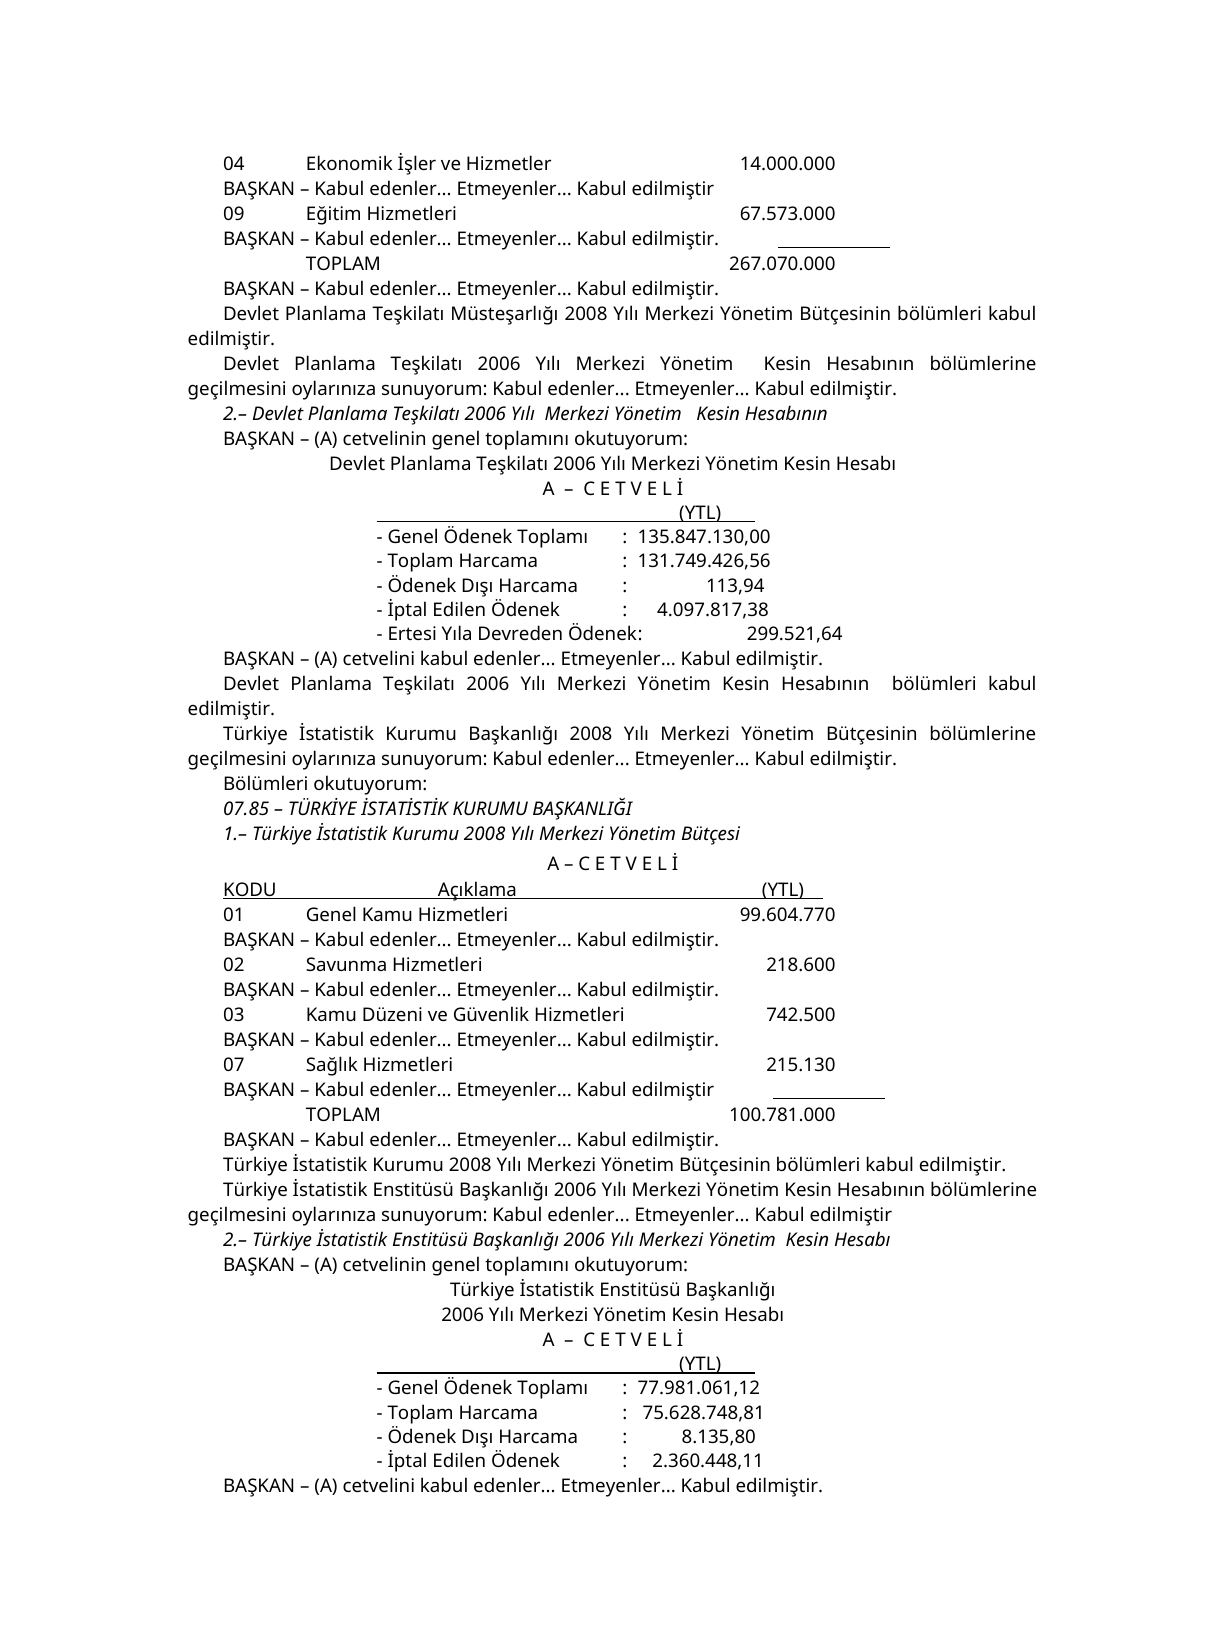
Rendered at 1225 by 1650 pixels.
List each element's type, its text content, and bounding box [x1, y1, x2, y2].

text 02 Savunma Hizmetleri 218.600 [187, 951, 1037, 976]
text Türkiye İstatistik Enstitüsü Başkanlığı 2006 Yılı Merkezi Yönetim Kesin Hesabının bölümlerine geçilmesini oylarınıza sunuyorum: Kabul edenler... Etmeyenler... Kabul edilmiştir [187, 1176, 1037, 1226]
text Devlet Planlama Teşkilatı Müsteşarlığı 2008 Yılı Merkezi Yönetim Bütçesinin bölümleri kabul edilmiştir. [187, 300, 1037, 350]
text Türkiye İstatistik Kurumu Başkanlığı 2008 Yılı Merkezi Yönetim Bütçesinin bölümlerine geçilmesini oylarınıza sunuyorum: Kabul edenler... Etmeyenler... Kabul edilmiştir. [187, 721, 1037, 771]
text BAŞKAN – Kabul edenler... Etmeyenler... Kabul edilmiştir. [187, 275, 1037, 300]
text Türkiye İstatistik Kurumu 2008 Yılı Merkezi Yönetim Bütçesinin bölümleri kabul edilmiştir. [187, 1151, 1037, 1176]
text BAŞKAN – (A) cetvelinin genel toplamını okutuyorum: [187, 1251, 1037, 1276]
text - Toplam Harcama : 75.628.748,81 [187, 1400, 1037, 1424]
text - Genel Ödenek Toplamı : 77.981.061,12 [187, 1375, 1037, 1400]
text - İptal Edilen Ödenek : 2.360.448,11 [187, 1448, 1037, 1472]
text - İptal Edilen Ödenek : 4.097.817,38 [187, 597, 1037, 621]
text (YTL) [187, 500, 1037, 524]
text BAŞKAN – (A) cetvelini kabul edenler... Etmeyenler... Kabul edilmiştir. [187, 1472, 1037, 1497]
text 09 Eğitim Hizmetleri 67.573.000 [187, 200, 1037, 225]
text BAŞKAN – Kabul edenler... Etmeyenler... Kabul edilmiştir [187, 175, 1037, 200]
text 07.85 – TÜRKİYE İSTATİSTİK KURUMU BAŞKANLIĞI [187, 796, 1037, 821]
text Türkiye İstatistik Enstitüsü Başkanlığı [187, 1276, 1037, 1301]
text BAŞKAN – Kabul edenler... Etmeyenler... Kabul edilmiştir. [187, 1126, 1037, 1151]
text Devlet Planlama Teşkilatı 2006 Yılı Merkezi Yönetim Kesin Hesabının bölümleri kabul edilmiştir. [187, 671, 1037, 721]
text - Ertesi Yıla Devreden Ödenek : 299.521,64 [187, 621, 1037, 646]
text - Ödenek Dışı Harcama : 8.135,80 [187, 1424, 1037, 1448]
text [187, 225, 1037, 250]
text 01 Genel Kamu Hizmetleri 99.604.770 [187, 901, 1037, 926]
text BAŞKAN – (A) cetvelinin genel toplamını okutuyorum: [187, 425, 1037, 450]
text Devlet Planlama Teşkilatı 2006 Yılı Merkezi Yönetim Kesin Hesabı [187, 450, 1037, 475]
text 03 Kamu Düzeni ve Güvenlik Hizmetleri 742.500 [187, 1001, 1037, 1026]
text A – C E T V E L İ [187, 475, 1037, 500]
text BAŞKAN – Kabul edenler... Etmeyenler... Kabul edilmiştir. [187, 976, 1037, 1001]
text BAŞKAN – (A) cetvelini kabul edenler... Etmeyenler... Kabul edilmiştir. [187, 646, 1037, 671]
text 2006 Yılı Merkezi Yönetim Kesin Hesabı [187, 1301, 1037, 1326]
text (YTL) [187, 1351, 1037, 1375]
text Devlet Planlama Teşkilatı 2006 Yılı Merkezi Yönetim Kesin Hesabının bölümlerine geçilmesini oylarınıza sunuyorum: Kabul edenler... Etmeyenler... Kabul edilmiştir. [187, 350, 1037, 400]
text 04 Ekonomik İşler ve Hizmetler 14.000.000 [187, 150, 1037, 175]
text BAŞKAN – Kabul edenler... Etmeyenler... Kabul edilmiştir [187, 1076, 1037, 1101]
text 07 Sağlık Hizmetleri 215.130 [187, 1051, 1037, 1076]
text 2.– Türkiye İstatistik Enstitüsü Başkanlığı 2006 Yılı Merkezi Yönetim Kesin Hesabı [187, 1226, 1037, 1251]
text A – C E T V E L İ [187, 846, 1037, 877]
text BAŞKAN – Kabul edenler... Etmeyenler... Kabul edilmiştir. [187, 926, 1037, 951]
text A – C E T V E L İ [187, 1326, 1037, 1351]
text 2.– Devlet Planlama Teşkilatı 2006 Yılı Merkezi Yönetim Kesin Hesabının [187, 400, 1037, 425]
text BAŞKAN – Kabul edenler... Etmeyenler... Kabul edilmiştir. [187, 1026, 1037, 1051]
text Bölümleri okutuyorum: [187, 771, 1037, 796]
text TOPLAM 267.070.000 [187, 250, 1037, 275]
text - Genel Ödenek Toplamı : 135.847.130,00 [187, 524, 1037, 548]
text - Toplam Harcama : 131.749.426,56 [187, 548, 1037, 573]
text 1.– Türkiye İstatistik Kurumu 2008 Yılı Merkezi Yönetim Bütçesi [187, 821, 1037, 846]
text KODU Açıklama (YTL) [187, 877, 1037, 901]
text - Ödenek Dışı Harcama : 113,94 [187, 573, 1037, 597]
text TOPLAM 100.781.000 [187, 1101, 1037, 1126]
